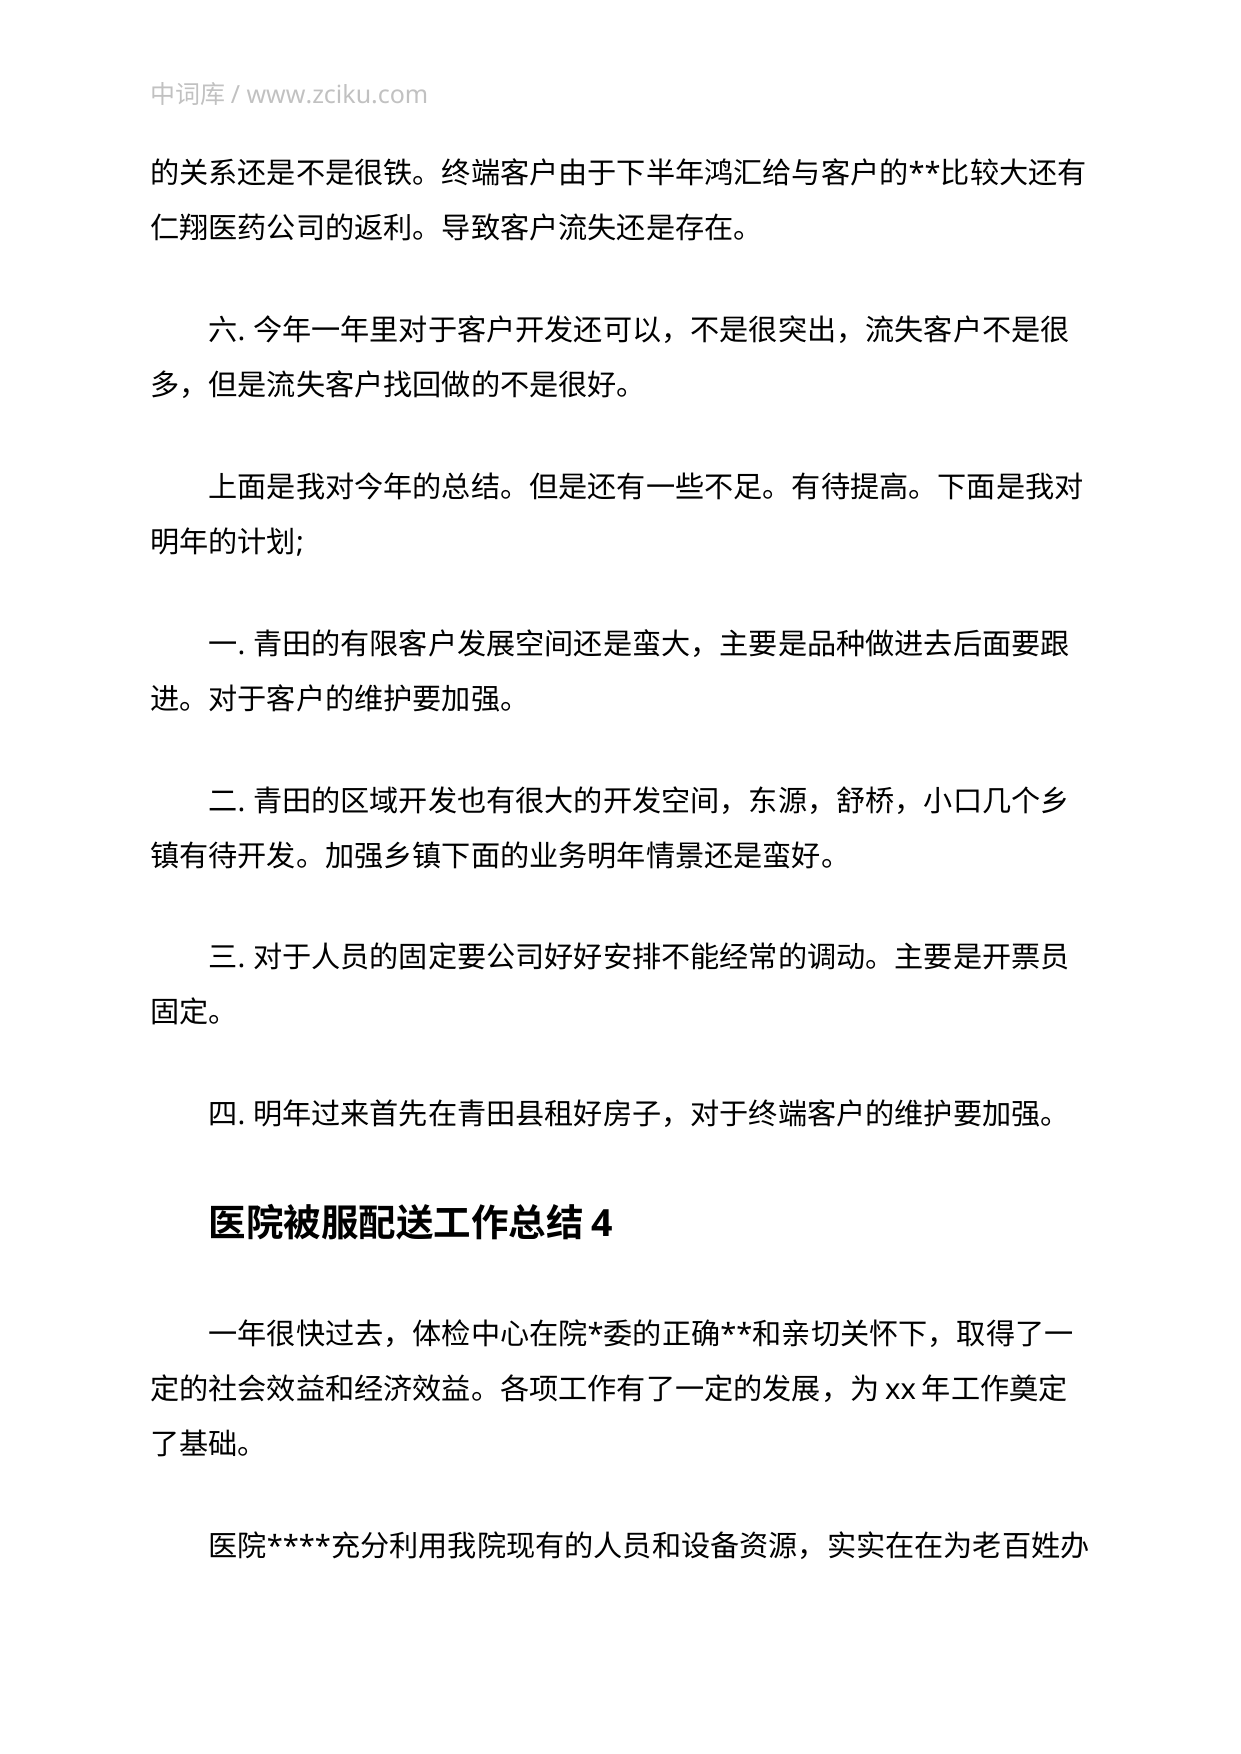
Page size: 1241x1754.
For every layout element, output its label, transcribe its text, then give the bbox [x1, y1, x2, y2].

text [150, 1522, 1090, 1564]
text 三. 对于人员的固定要公司好好安排不能经常的调动。主要是开票员固定。 [150, 934, 1090, 1031]
text 六. 今年一年里对于客户开发还可以，不是很突出，流失客户不是很多，但是流失客户找回做的不是很好。 [150, 307, 1090, 404]
text 医院被服配送工作总结4 [150, 1193, 1090, 1247]
text 上面是我对今年的总结。但是还有一些不足。有待提高。下面是我对明年的计划; [150, 463, 1090, 561]
text 二. 青田的区域开发也有很大的开发空间，东源，舒桥，小口几个乡镇有待开发。加强乡镇下面的业务明年情景还是蛮好。 [150, 777, 1090, 874]
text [150, 150, 1090, 247]
text 一年很快过去，体检中心在院*委的正确**和亲切关怀下，取得了一定的社会效益和经济效益。各项工作有了一定的发展，为xx年工作奠定了基础。 [150, 1310, 1090, 1463]
text 一. 青田的有限客户发展空间还是蛮大，主要是品种做进去后面要跟进。对于客户的维护要加强。 [150, 620, 1090, 718]
text 四. 明年过来首先在青田县租好房子，对于终端客户的维护要加强。 [150, 1091, 1090, 1133]
